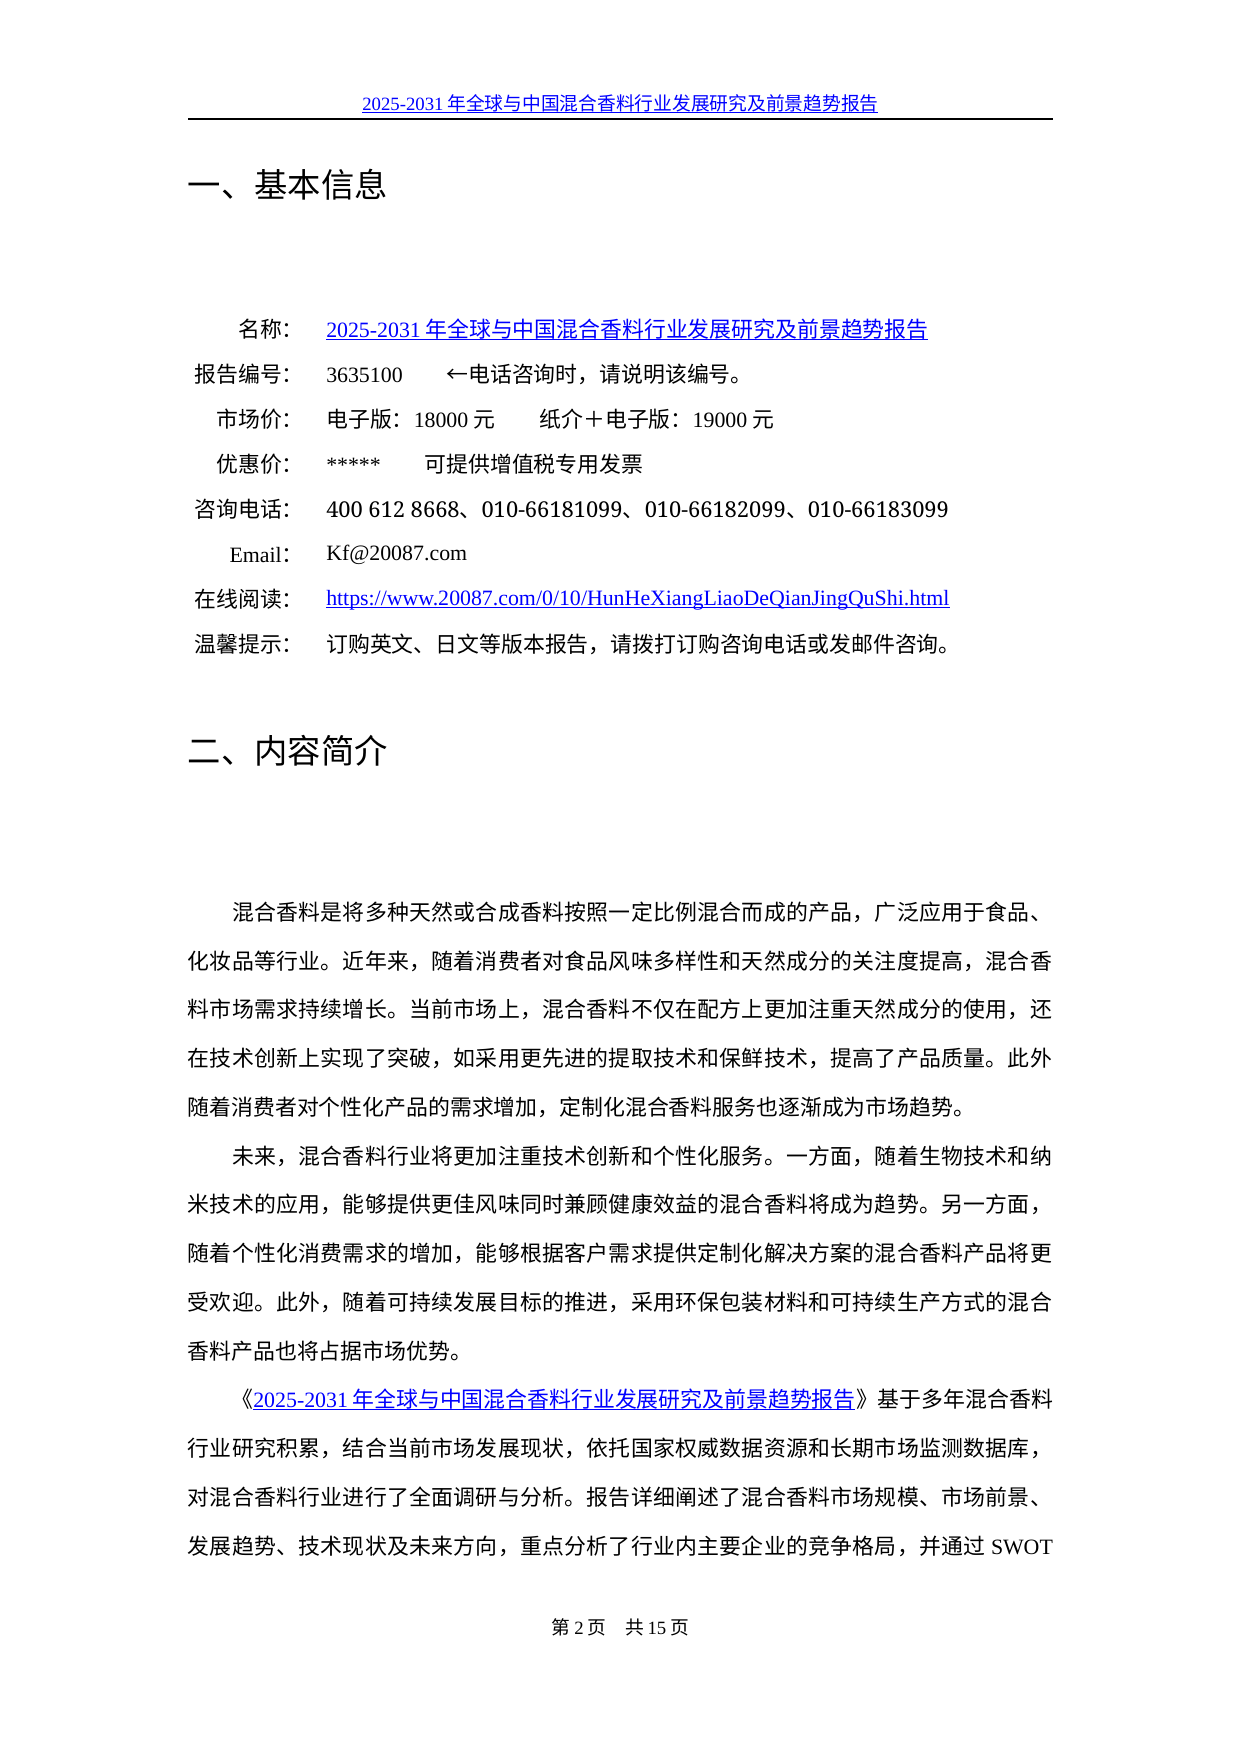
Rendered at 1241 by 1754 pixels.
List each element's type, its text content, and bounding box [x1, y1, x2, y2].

table_header 2025-2031年全球与中国混合香料行业发展研究及前景趋势报告 [315, 312, 1073, 357]
title 二、内容简介 [187, 717, 1053, 782]
table_cell 在线阅读： [167, 582, 315, 627]
table_cell 市场价： [167, 402, 315, 447]
table_cell 400 612 8668、010-66181099、010-66182099、010-66183099 [315, 492, 1073, 537]
table_cell ***** 可提供增值税专用发票 [315, 447, 1073, 492]
table_cell [315, 582, 1073, 627]
table_cell 3635100 ←电话咨询时，请说明该编号。 [315, 357, 1073, 402]
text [187, 894, 1053, 1561]
table_header 名称： [167, 312, 315, 357]
table_cell 电子版：18000 元 纸介＋电子版：19000 元 [315, 402, 1073, 447]
table_cell 温馨提示： [167, 627, 315, 672]
table_cell 咨询电话： [167, 492, 315, 537]
table_cell Kf@20087.com [315, 537, 1073, 582]
table_cell 订购英文、日文等版本报告，请拨打订购咨询电话或发邮件咨询。 [315, 627, 1073, 672]
table_cell 报告编号： [167, 357, 315, 402]
table_cell 优惠价： [167, 447, 315, 492]
table_cell Email： [167, 537, 315, 582]
title 一、基本信息 [187, 150, 1053, 215]
